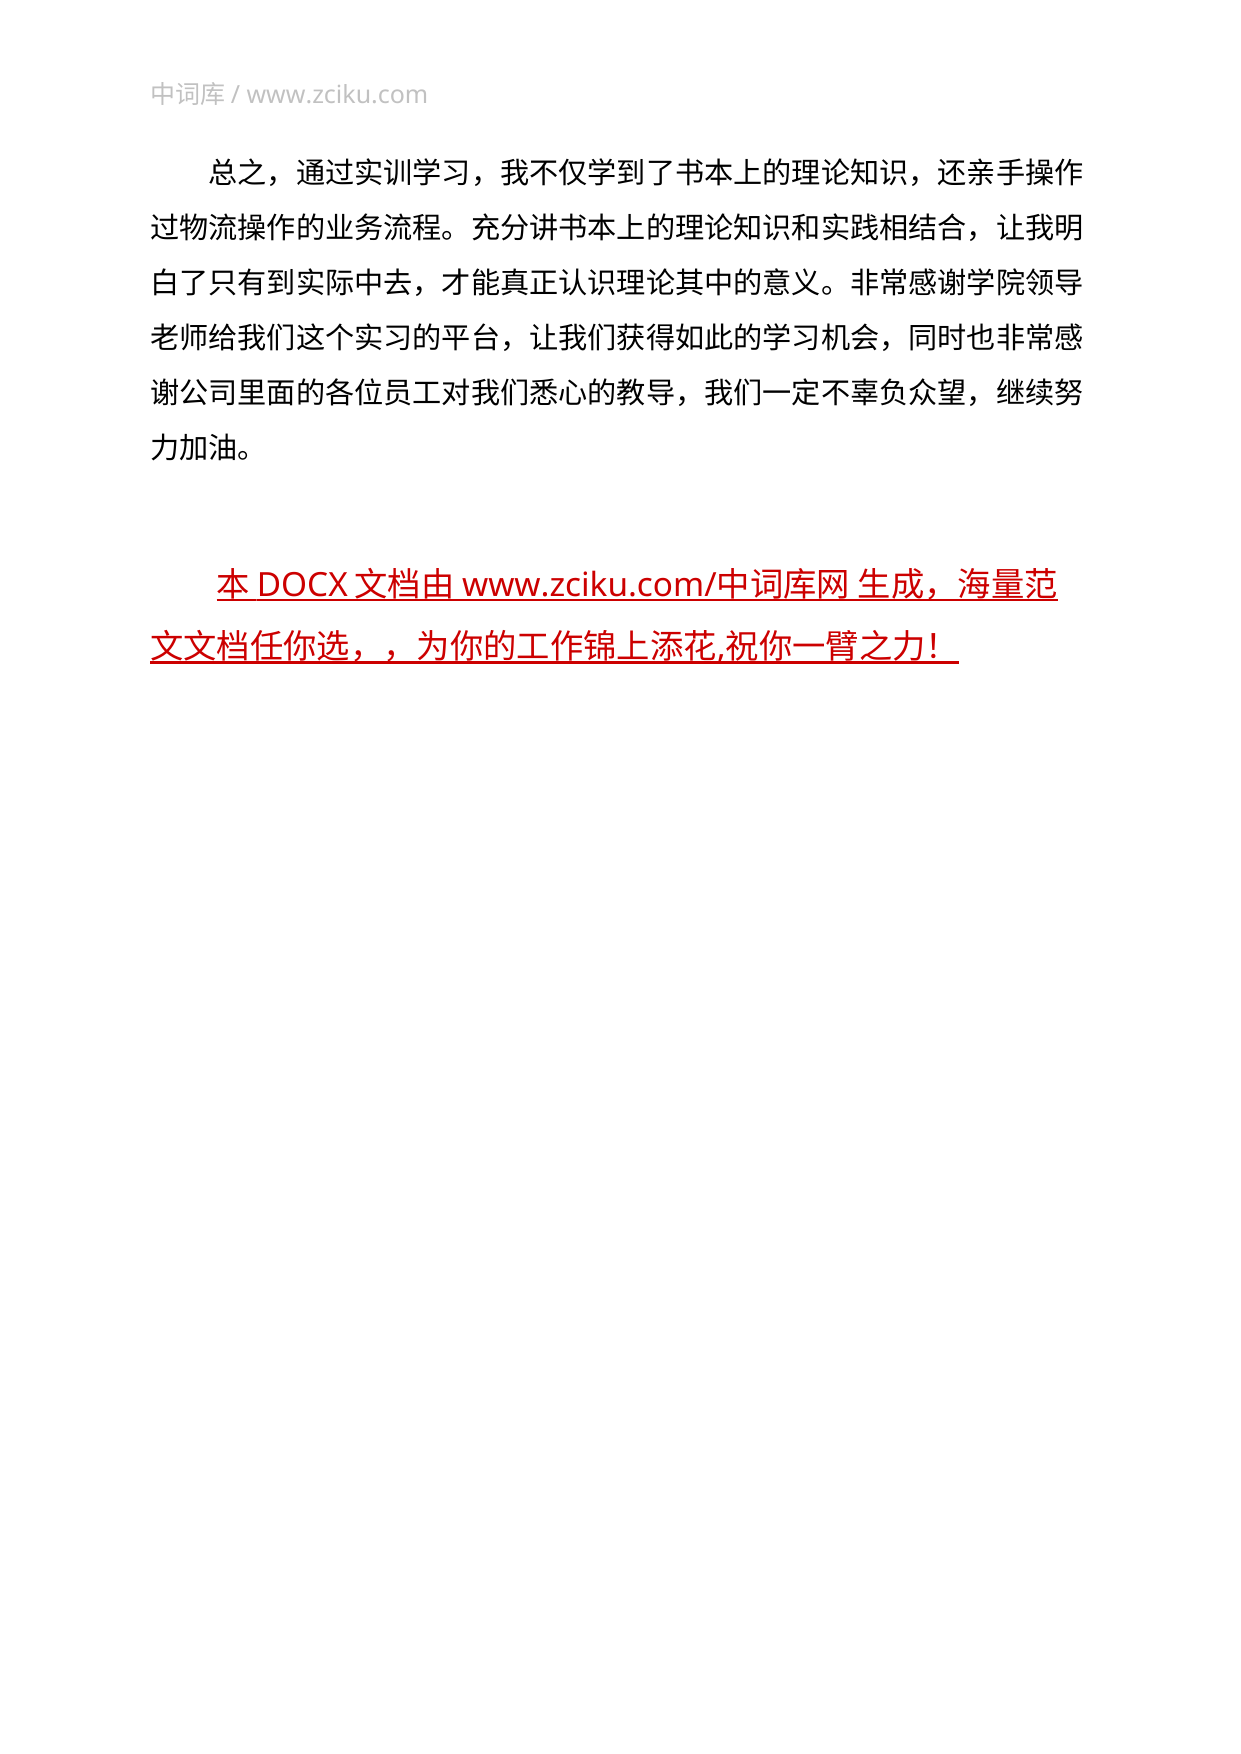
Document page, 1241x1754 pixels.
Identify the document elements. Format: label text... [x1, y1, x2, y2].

text 总之，通过实训学习，我不仅学到了书本上的理论知识，还亲手操作过物流操作的业务流程。充分讲书本上的理论知识和实践相结合，让我明白了只有到实际中去，才能真正认识理论其中的意义。非常感谢学院领导老师给我们这个实习的平台，让我们获得如此的学习机会，同时也非常感谢公司里面的各位员工对我们悉心的教导，我们一定不辜负众望，继续努力加油。 [150, 150, 1090, 467]
text 本DOCX文档由 www.zciku.com/中词库网 生成，海量范文文档任你选，，为你的工作锦上添花,祝你一臂之力！ [150, 557, 1090, 669]
